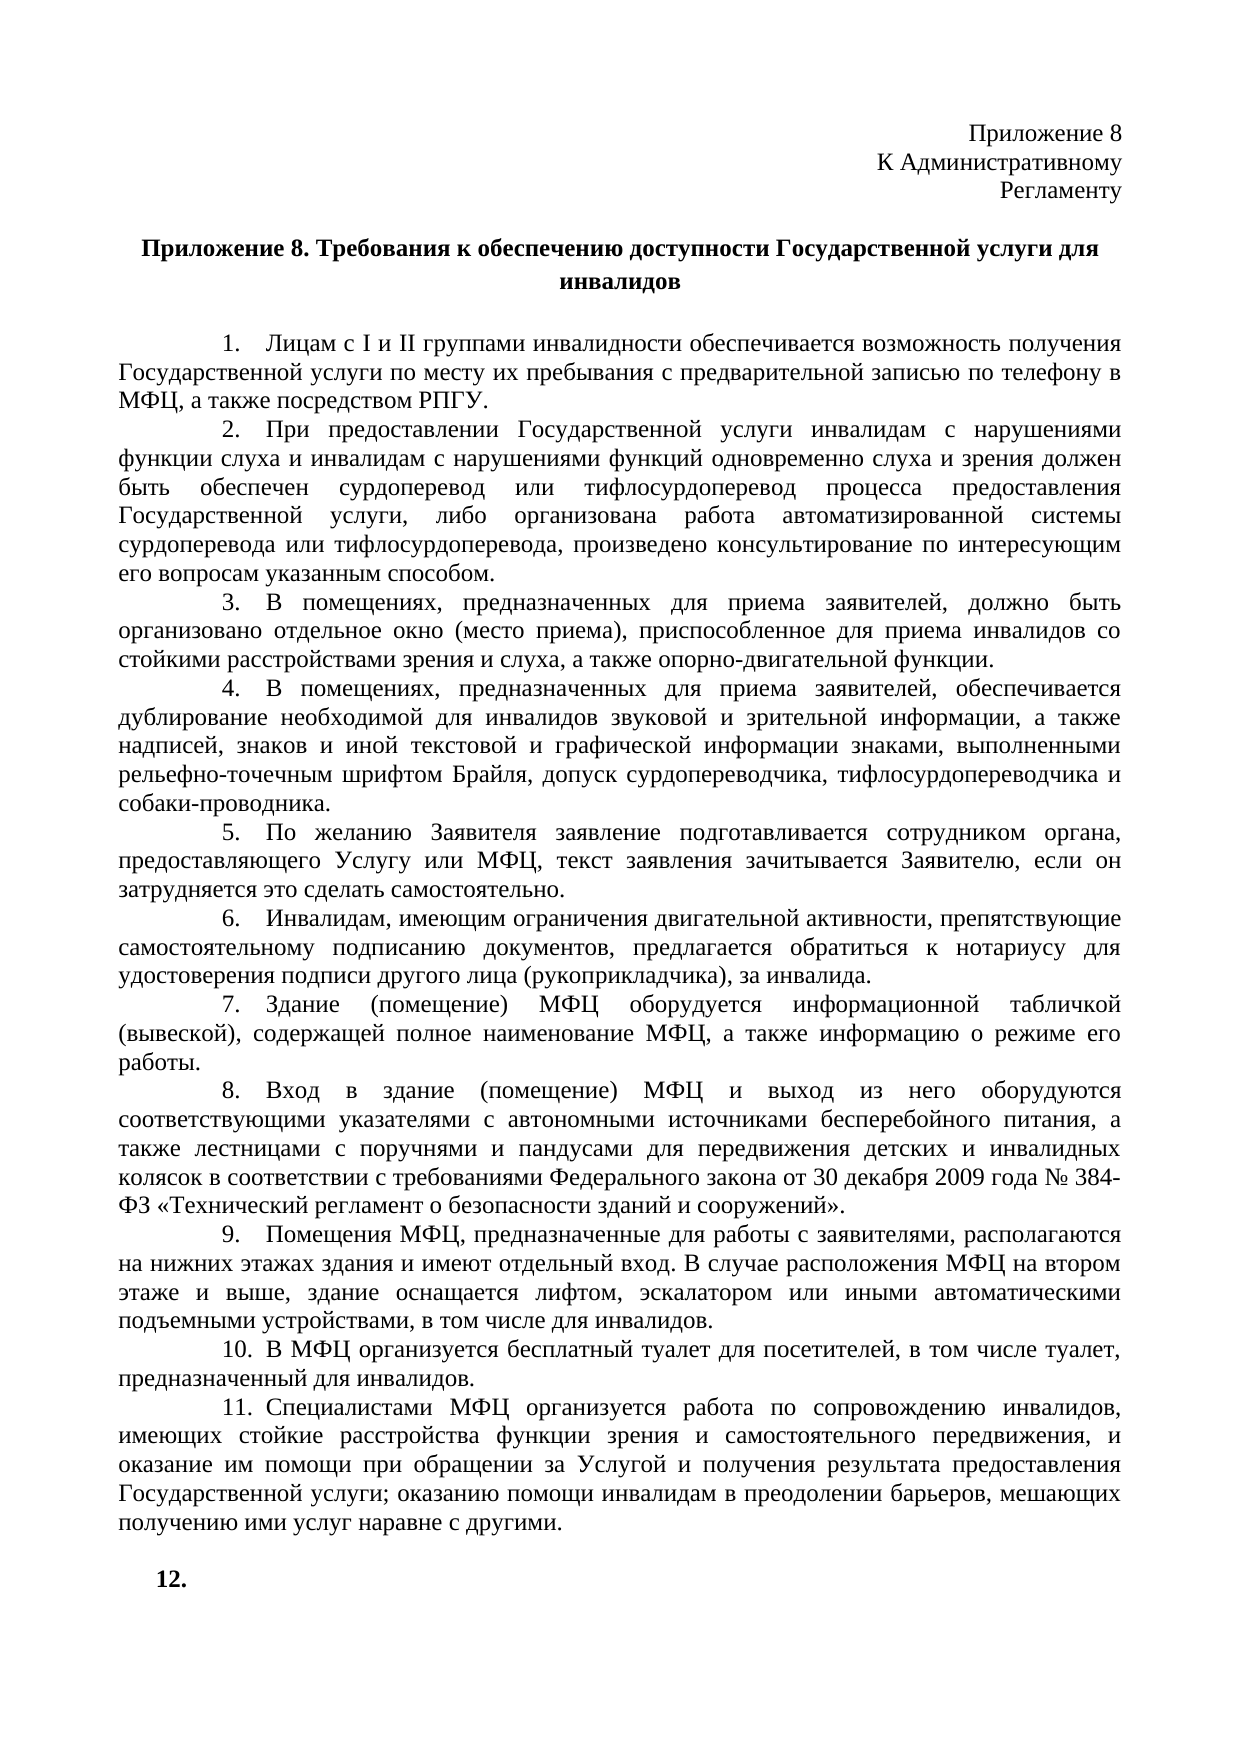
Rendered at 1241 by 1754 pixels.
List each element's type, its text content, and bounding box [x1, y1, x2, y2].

list Лицам с I и II группами инвалидности обеспечивается возможность получения Государственной услуги по месту их пребывания с предварительной записью по телефону в МФЦ, а также посредством РПГУ. [118, 328, 1122, 414]
list Вход в здание (помещение) МФЦ и выход из него оборудуются соответствующими указателями с автономными источниками бесперебойного питания, а также лестницами с поручнями и пандусами для передвижения детских и инвалидных колясок в соответствии с требованиями Федерального закона от 30 декабря 2009 года № 384-ФЗ «Технический регламент о безопасности зданий и сооружений». [118, 1075, 1122, 1219]
text К Административному [118, 147, 1122, 176]
list Помещения МФЦ, предназначенные для работы с заявителями, располагаются на нижних этажах здания и имеют отдельный вход. В случае расположения МФЦ на втором этаже и выше, здание оснащается лифтом, эскалатором или иными автоматическими подъемными устройствами, в том числе для инвалидов. [118, 1219, 1122, 1334]
list При предоставлении Государственной услуги инвалидам с нарушениями функции слуха и инвалидам с нарушениями функций одновременно слуха и зрения должен быть обеспечен сурдоперевод или тифлосурдоперевод процесса предоставления Государственной услуги, либо организована работа автоматизированной системы сурдоперевода или тифлосурдоперевода, произведено консультирование по интересующим его вопросам указанным способом. [118, 414, 1122, 587]
list Специалистами МФЦ организуется работа по сопровождению инвалидов, имеющих стойкие расстройства функции зрения и самостоятельного передвижения, и оказание им помощи при обращении за Услугой и получения результата предоставления Государственной услуги; оказанию помощи инвалидам в преодолении барьеров, мешающих получению ими услуг наравне с другими. [118, 1392, 1122, 1535]
text Приложение 8. Требования к обеспечению доступности Государственной услуги для инвалидов [118, 233, 1122, 295]
list В помещениях, предназначенных для приема заявителей, должно быть организовано отдельное окно (место приема), приспособленное для приема инвалидов со стойкими расстройствами зрения и слуха, а также опорно-двигательной функции. [118, 587, 1122, 673]
list По желанию Заявителя заявление подготавливается сотрудником органа, предоставляющего Услугу или МФЦ, текст заявления зачитывается Заявителю, если он затрудняется это сделать самостоятельно. [118, 817, 1122, 903]
list В помещениях, предназначенных для приема заявителей, обеспечивается дублирование необходимой для инвалидов звуковой и зрительной информации, а также надписей, знаков и иной текстовой и графической информации знаками, выполненными рельефно-точечным шрифтом Брайля, допуск сурдопереводчика, тифлосурдопереводчика и собаки-проводника. [118, 673, 1122, 817]
list Инвалидам, имеющим ограничения двигательной активности, препятствующие самостоятельному подписанию документов, предлагается обратиться к нотариусу для удостоверения подписи другого лица (рукоприкладчика), за инвалида. [118, 903, 1122, 989]
list В МФЦ организуется бесплатный туалет для посетителей, в том числе туалет, предназначенный для инвалидов. [118, 1334, 1122, 1392]
subtitle Приложение 8 [118, 118, 1122, 147]
text Регламенту [118, 176, 1122, 204]
list Здание (помещение) МФЦ оборудуется информационной табличкой (вывеской), содержащей полное наименование МФЦ, а также информацию о режиме его работы. [118, 989, 1122, 1075]
